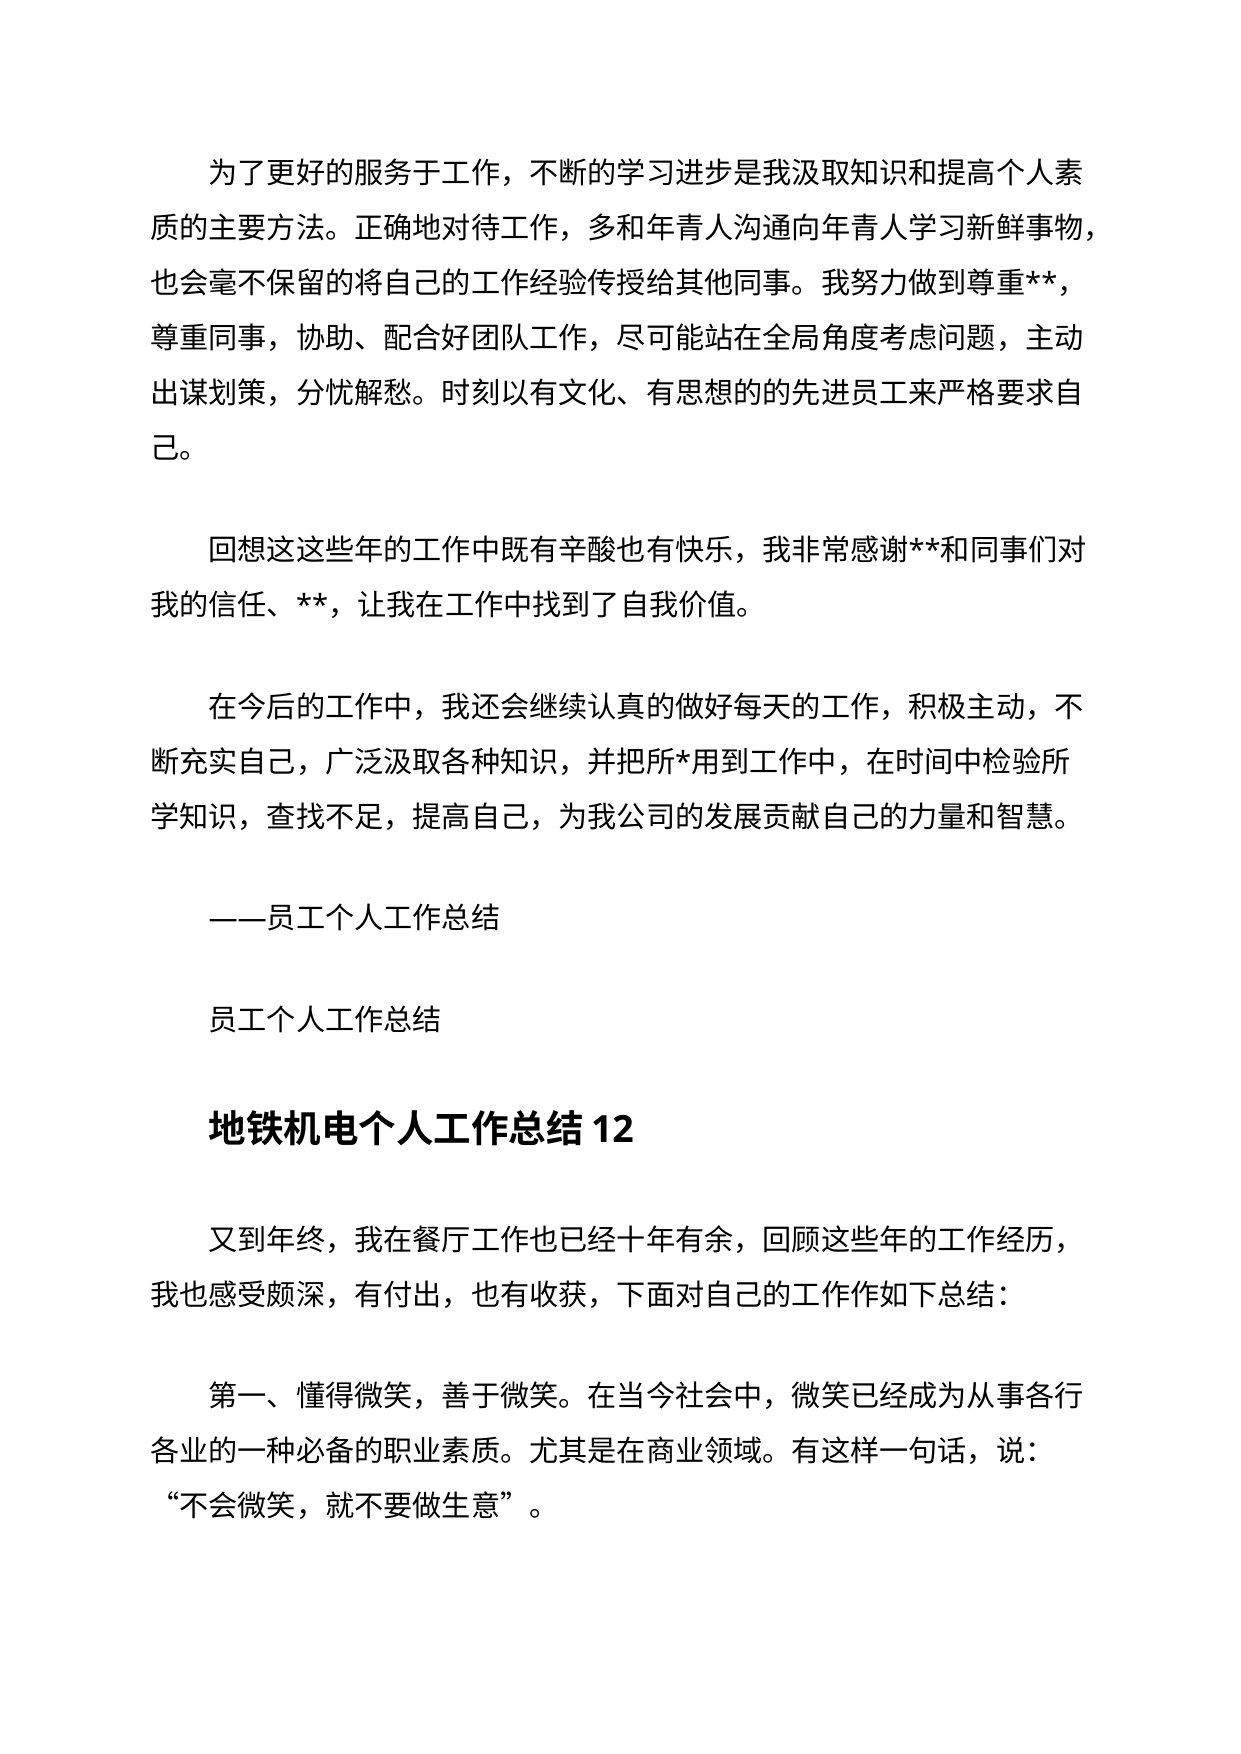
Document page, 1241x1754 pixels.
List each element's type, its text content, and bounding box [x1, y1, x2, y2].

text 地铁机电个人工作总结12 [150, 1099, 1090, 1153]
text 员工个人工作总结 [150, 997, 1090, 1039]
text 第一、懂得微笑，善于微笑。在当今社会中，微笑已经成为从事各行各业的一种必备的职业素质。尤其是在商业领域。有这样一句话，说：“不会微笑，就不要做生意”。 [150, 1373, 1090, 1525]
text 为了更好的服务于工作，不断的学习进步是我汲取知识和提高个人素质的主要方法。正确地对待工作，多和年青人沟通向年青人学习新鲜事物，也会毫不保留的将自己的工作经验传授给其他同事。我努力做到尊重**，尊重同事，协助、配合好团队工作，尽可能站在全局角度考虑问题，主动出谋划策，分忧解愁。时刻以有文化、有思想的的先进员工来严格要求自己。 [150, 150, 1090, 467]
text 回想这这些年的工作中既有辛酸也有快乐，我非常感谢**和同事们对我的信任、**，让我在工作中找到了自我价值。 [150, 526, 1090, 624]
text 又到年终，我在餐厅工作也已经十年有余，回顾这些年的工作经历，我也感受颇深，有付出，也有收获，下面对自己的工作作如下总结： [150, 1216, 1090, 1313]
text ——员工个人工作总结 [150, 895, 1090, 937]
text 在今后的工作中，我还会继续认真的做好每天的工作，积极主动，不断充实自己，广泛汲取各种知识，并把所*用到工作中，在时间中检验所学知识，查找不足，提高自己，为我公司的发展贡献自己的力量和智慧。 [150, 683, 1090, 836]
